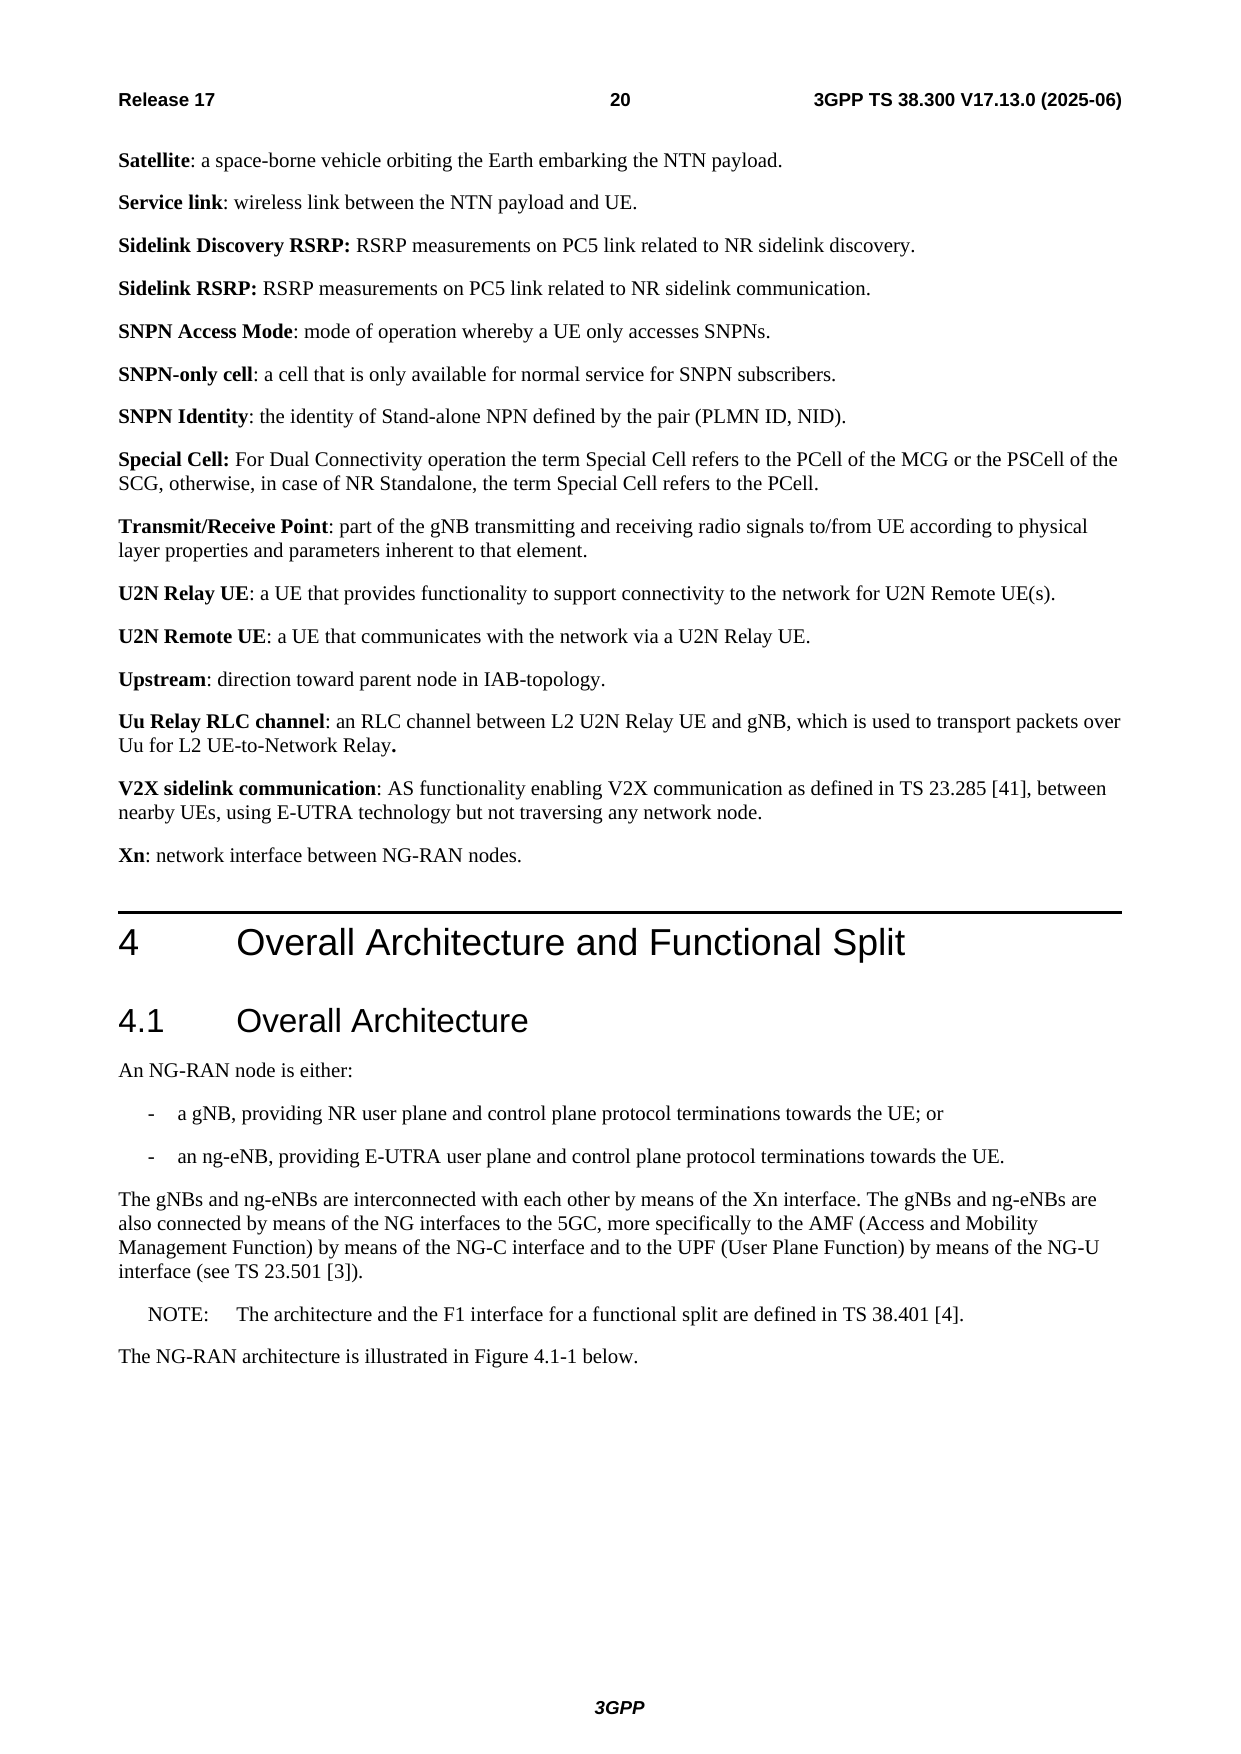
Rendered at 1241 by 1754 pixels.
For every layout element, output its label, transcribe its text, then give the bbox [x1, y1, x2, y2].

text The gNBs and ng-eNBs are interconnected with each other by means of the Xn interface. The gNBs and ng-eNBs are also connected by means of the NG interfaces to the 5GC, more specifically to the AMF (Access and Mobility Management Function) by means of the NG-C interface and to the UPF (User Plane Function) by means of the NG-U interface (see TS 23.501 [3]). [118, 1187, 1122, 1283]
text SNPN Access Mode: mode of operation whereby a UE only accesses SNPNs. [118, 319, 1122, 343]
text SNPN-only cell: a cell that is only available for normal service for SNPN subscribers. [118, 362, 1122, 386]
text - a gNB, providing NR user plane and control plane protocol terminations towards the UE; or [148, 1101, 1122, 1125]
text Service link: wireless link between the NTN payload and UE. [118, 190, 1122, 214]
subtitle 4 Overall Architecture and Functional Split [118, 914, 1122, 963]
text Sidelink RSRP: RSRP measurements on PC5 link related to NR sidelink communication. [118, 276, 1122, 300]
text Transmit/Receive Point: part of the gNB transmitting and receiving radio signals to/from UE according to physical layer properties and parameters inherent to that element. [118, 514, 1122, 562]
text NOTE: The architecture and the F1 interface for a functional split are defined in TS 38.401 [4]. [148, 1302, 1122, 1326]
text U2N Remote UE: a UE that communicates with the network via a U2N Relay UE. [118, 624, 1122, 648]
text Special Cell: For Dual Connectivity operation the term Special Cell refers to the PCell of the MCG or the PSCell of the SCG, otherwise, in case of NR Standalone, the term Special Cell refers to the PCell. [118, 447, 1122, 495]
text An NG-RAN node is either: [118, 1058, 1122, 1082]
text Satellite: a space-borne vehicle orbiting the Earth embarking the NTN payload. [118, 147, 1122, 172]
text The NG-RAN architecture is illustrated in Figure 4.1-1 below. [118, 1344, 1122, 1368]
text SNPN Identity: the identity of Stand-alone NPN defined by the pair (PLMN ID, NID). [118, 404, 1122, 428]
text U2N Relay UE: a UE that provides functionality to support connectivity to the network for U2N Remote UE(s). [118, 581, 1122, 605]
text - an ng-eNB, providing E-UTRA user plane and control plane protocol terminations towards the UE. [148, 1144, 1122, 1168]
text V2X sidelink communication: AS functionality enabling V2X communication as defined in TS 23.285 [41], between nearby UEs, using E-UTRA technology but not traversing any network node. [118, 776, 1122, 824]
text Uu Relay RLC channel: an RLC channel between L2 U2N Relay UE and gNB, which is used to transport packets over Uu for L2 UE-to-Network Relay. [118, 709, 1122, 757]
text Sidelink Discovery RSRP: RSRP measurements on PC5 link related to NR sidelink discovery. [118, 233, 1122, 257]
subtitle 4.1 Overall Architecture [118, 1001, 1122, 1039]
text Upstream: direction toward parent node in IAB-topology. [118, 667, 1122, 691]
text Xn: network interface between NG-RAN nodes. [118, 843, 1122, 867]
